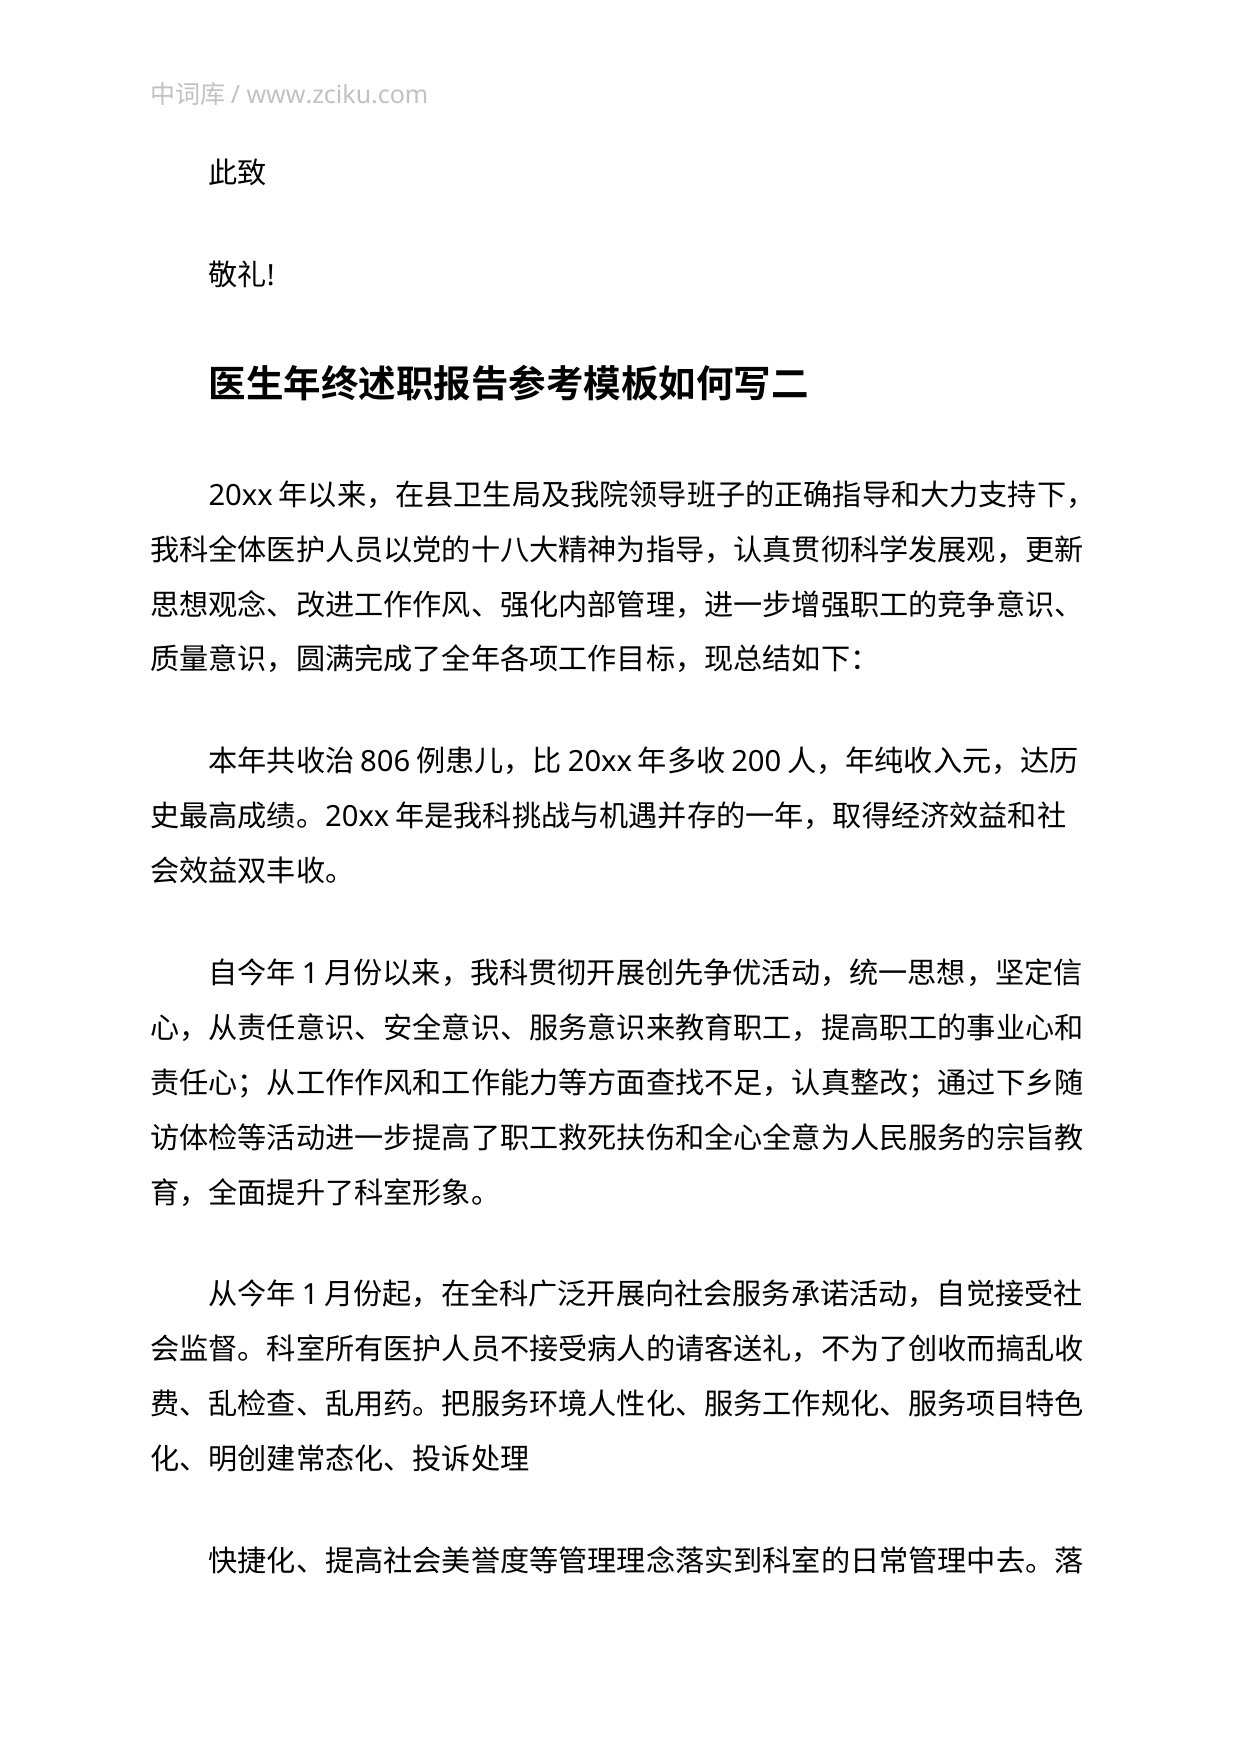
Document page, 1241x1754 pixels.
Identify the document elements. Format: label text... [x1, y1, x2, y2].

text 本年共收治806例患儿，比20xx年多收200人，年纯收入元，达历史最高成绩。20xx年是我科挑战与机遇并存的一年，取得经济效益和社会效益双丰收。 [150, 738, 1090, 890]
text 此致 [150, 150, 1090, 192]
text 从今年1月份起，在全科广泛开展向社会服务承诺活动，自觉接受社会监督。科室所有医护人员不接受病人的请客送礼，不为了创收而搞乱收费、乱检查、乱用药。把服务环境人性化、服务工作规化、服务项目特色化、明创建常态化、投诉处理 [150, 1271, 1090, 1478]
text 自今年1月份以来，我科贯彻开展创先争优活动，统一思想，坚定信心，从责任意识、安全意识、服务意识来教育职工，提高职工的事业心和责任心；从工作作风和工作能力等方面查找不足，认真整改；通过下乡随访体检等活动进一步提高了职工救死扶伤和全心全意为人民服务的宗旨教育，全面提升了科室形象。 [150, 949, 1090, 1211]
text 20xx年以来，在县卫生局及我院领导班子的正确指导和大力支持下，我科全体医护人员以党的十八大精神为指导，认真贯彻科学发展观，更新思想观念、改进工作作风、强化内部管理，进一步增强职工的竞争意识、质量意识，圆满完成了全年各项工作目标，现总结如下： [150, 471, 1090, 678]
text 敬礼! [150, 252, 1090, 294]
text 医生年终述职报告参考模板如何写二 [150, 354, 1090, 408]
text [150, 1537, 1090, 1580]
